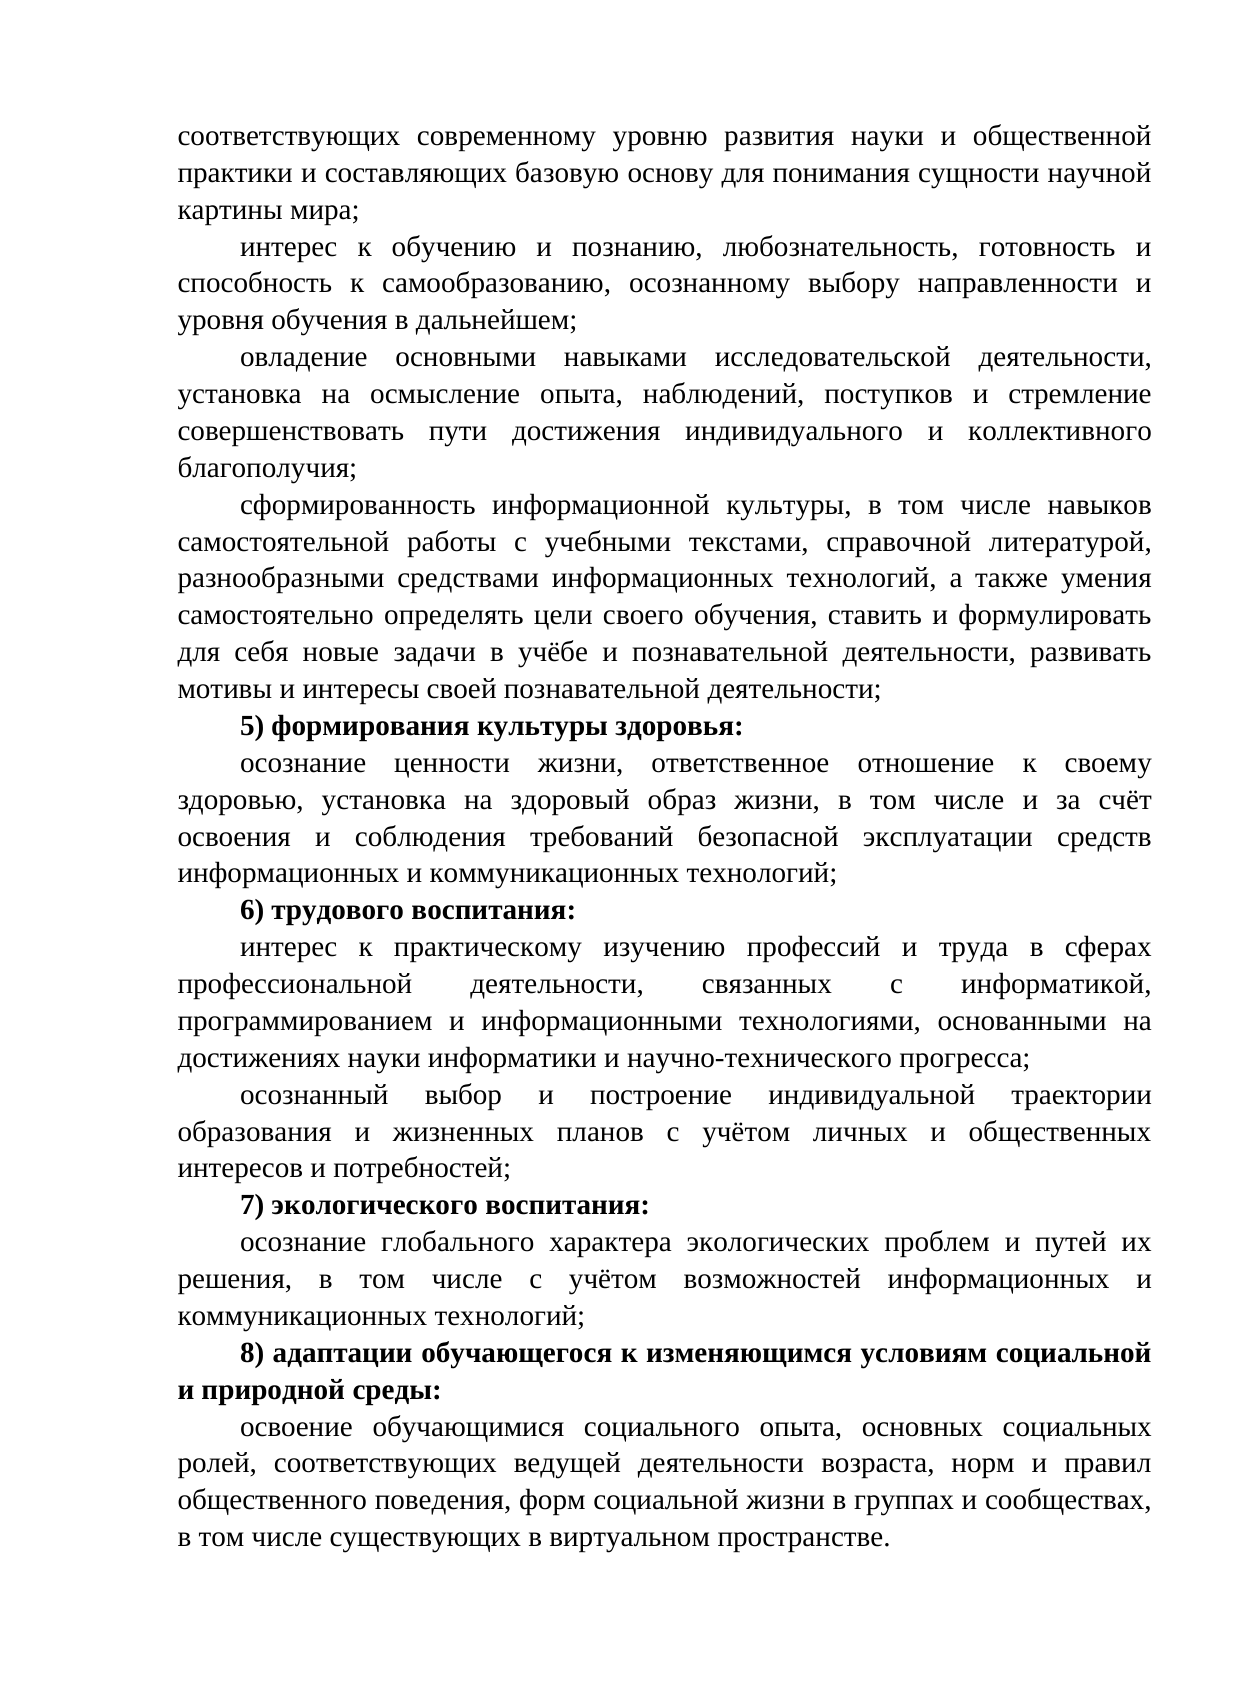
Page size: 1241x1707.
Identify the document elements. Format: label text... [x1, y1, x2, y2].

text интерес к обучению и познанию, любознательность, готовность и способность к самообразованию, осознанному выбору направленности и уровня обучения в дальнейшем; [177, 229, 1152, 336]
text осознанный выбор и построение индивидуальной траектории образования и жизненных планов с учётом личных и общественных интересов и потребностей; [177, 1077, 1152, 1184]
text осознание глобального характера экологических проблем и путей их решения, в том числе с учётом возможностей информационных и коммуникационных технологий; [177, 1224, 1152, 1332]
text освоение обучающимися социального опыта, основных социальных ролей, соответствующих ведущей деятельности возраста, норм и правил общественного поведения, форм социальной жизни в группах и сообществах, в том числе существующих в виртуальном пространстве. [177, 1409, 1152, 1553]
text 7) экологического воспитания: [177, 1187, 1152, 1221]
text овладение основными навыками исследовательской деятельности, установка на осмысление опыта, наблюдений, поступков и стремление совершенствовать пути достижения индивидуального и коллективного благополучия; [177, 339, 1152, 483]
text сформированность информационной культуры, в том числе навыков самостоятельной работы с учебными текстами, справочной литературой, разнообразными средствами информационных технологий, а также умения самостоятельно определять цели своего обучения, ставить и формулировать для себя новые задачи в учёбе и познавательной деятельности, развивать мотивы и интересы своей познавательной деятельности; [177, 487, 1152, 705]
text осознание ценности жизни, ответственное отношение к своему здоровью, установка на здоровый образ жизни, в том числе и за счёт освоения и соблюдения требований безопасной эксплуатации средств информационных и коммуникационных технологий; [177, 745, 1152, 889]
text 5) формирования культуры здоровья: [177, 708, 1152, 742]
text 6) трудового воспитания: [177, 892, 1152, 926]
text 8) адаптации обучающегося к изменяющимся условиям социальной и природной среды: [177, 1335, 1152, 1405]
text интерес к практическому изучению профессий и труда в сферах профессиональной деятельности, связанных с информатикой, программированием и информационными технологиями, основанными на достижениях науки информатики и научно-технического прогресса; [177, 929, 1152, 1073]
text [177, 118, 1152, 225]
